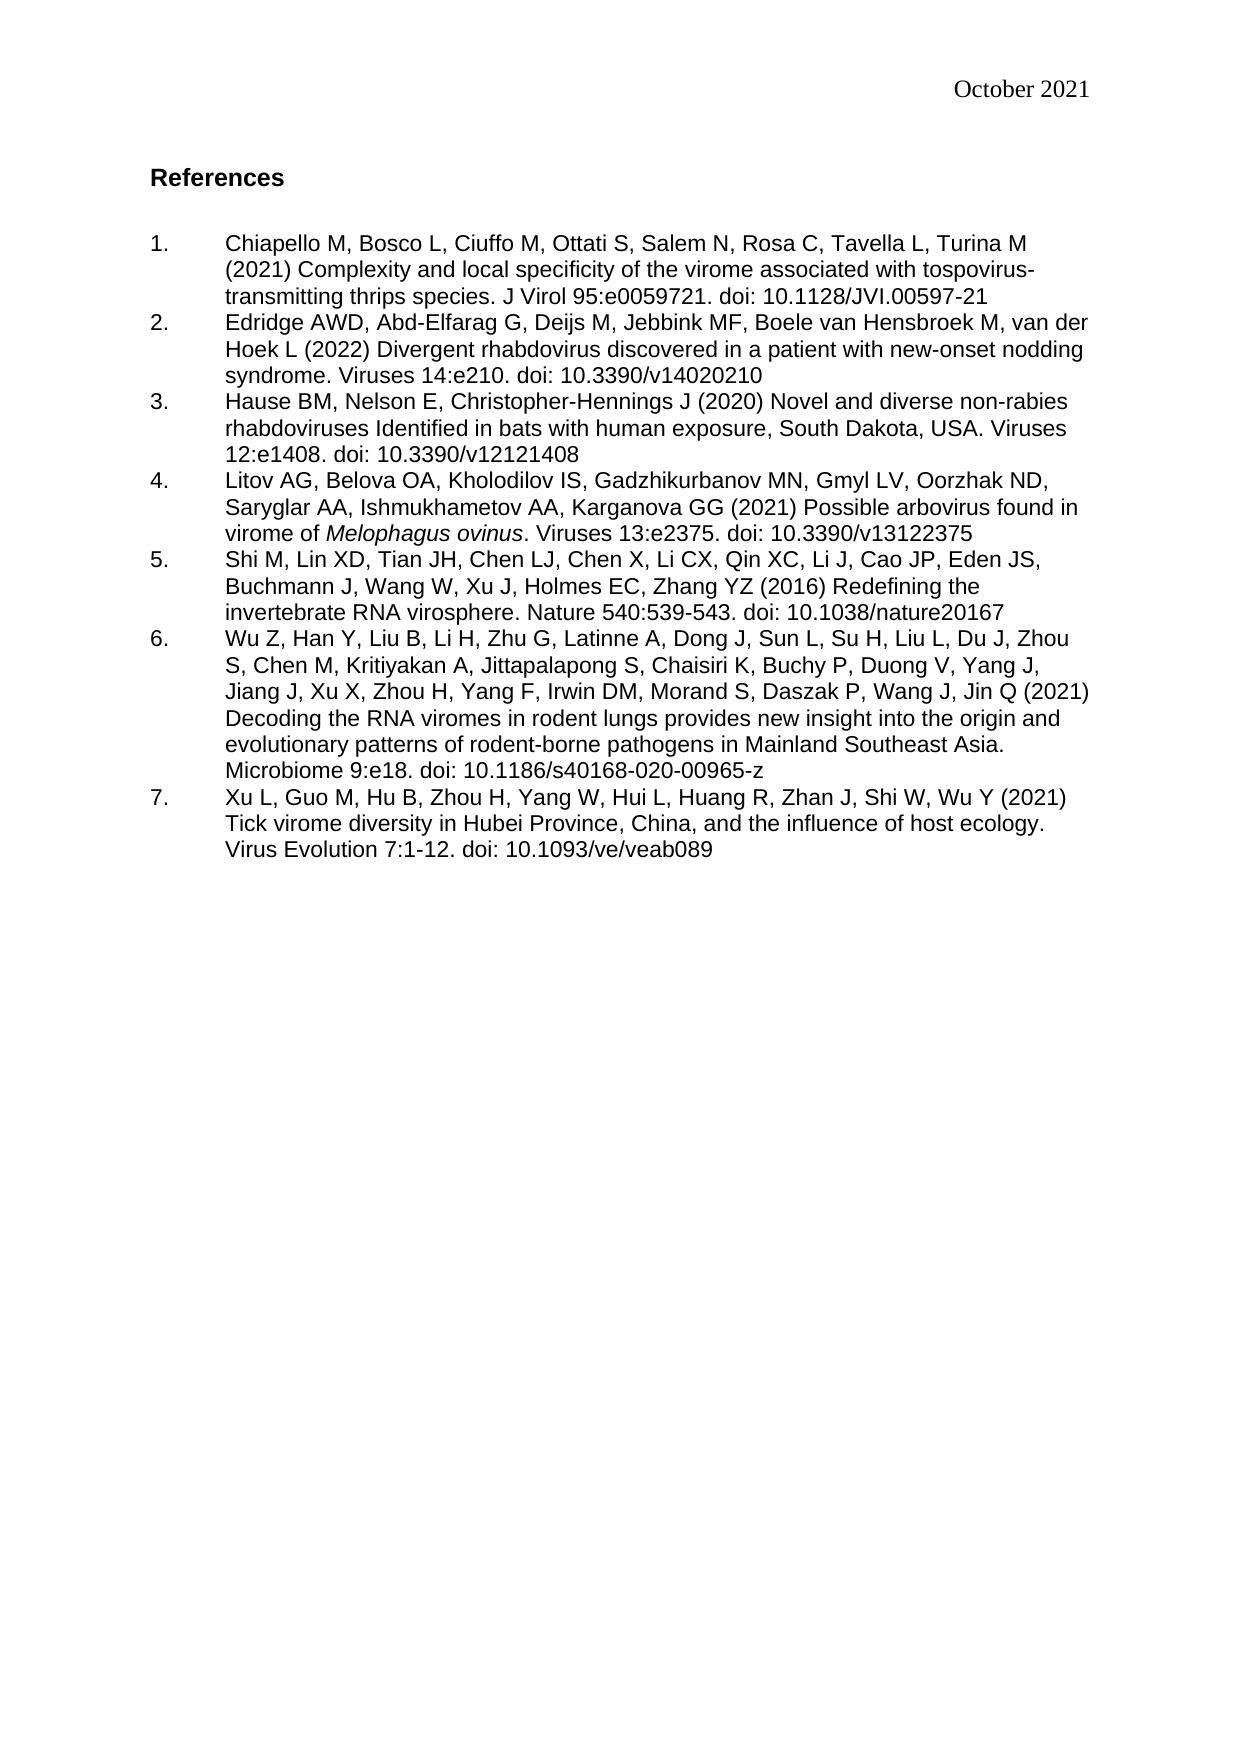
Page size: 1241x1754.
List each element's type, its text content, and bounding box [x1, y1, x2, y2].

text 5. Shi M, Lin XD, Tian JH, Chen LJ, Chen X, Li CX, Qin XC, Li J, Cao JP, Eden JS, Buchmann J, Wang W, Xu J, Holmes EC, Zhang YZ (2016) Redefining the invertebrate RNA virosphere. Nature 540:539-543. doi: 10.1038/nature20167 [150, 546, 1090, 625]
text References [150, 162, 1090, 191]
text 1. Chiapello M, Bosco L, Ciuffo M, Ottati S, Salem N, Rosa C, Tavella L, Turina M (2021) Complexity and local specificity of the virome associated with tospovirus-transmitting thrips species. J Virol 95:e0059721. doi: 10.1128/JVI.00597-21 [150, 230, 1090, 309]
text 6. Wu Z, Han Y, Liu B, Li H, Zhu G, Latinne A, Dong J, Sun L, Su H, Liu L, Du J, Zhou S, Chen M, Kritiyakan A, Jittapalapong S, Chaisiri K, Buchy P, Duong V, Yang J, Jiang J, Xu X, Zhou H, Yang F, Irwin DM, Morand S, Daszak P, Wang J, Jin Q (2021) Decoding the RNA viromes in rodent lungs provides new insight into the origin and evolutionary patterns of rodent-borne pathogens in Mainland Southeast Asia. Microbiome 9:e18. doi: 10.1186/s40168-020-00965-z [150, 625, 1090, 783]
text 3. Hause BM, Nelson E, Christopher-Hennings J (2020) Novel and diverse non-rabies rhabdoviruses Identified in bats with human exposure, South Dakota, USA. Viruses 12:e1408. doi: 10.3390/v12121408 [150, 388, 1090, 467]
text 2. Edridge AWD, Abd-Elfarag G, Deijs M, Jebbink MF, Boele van Hensbroek M, van der Hoek L (2022) Divergent rhabdovirus discovered in a patient with new-onset nodding syndrome. Viruses 14:e210. doi: 10.3390/v14020210 [150, 309, 1090, 388]
text 4. Litov AG, Belova OA, Kholodilov IS, Gadzhikurbanov MN, Gmyl LV, Oorzhak ND, Saryglar AA, Ishmukhametov AA, Karganova GG (2021) Possible arbovirus found in virome of Melophagus ovinus. Viruses 13:e2375. doi: 10.3390/v13122375 [150, 467, 1090, 546]
text 7. Xu L, Guo M, Hu B, Zhou H, Yang W, Hui L, Huang R, Zhan J, Shi W, Wu Y (2021) Tick virome diversity in Hubei Province, China, and the influence of host ecology. Virus Evolution 7:1-12. doi: 10.1093/ve/veab089 [150, 783, 1090, 863]
